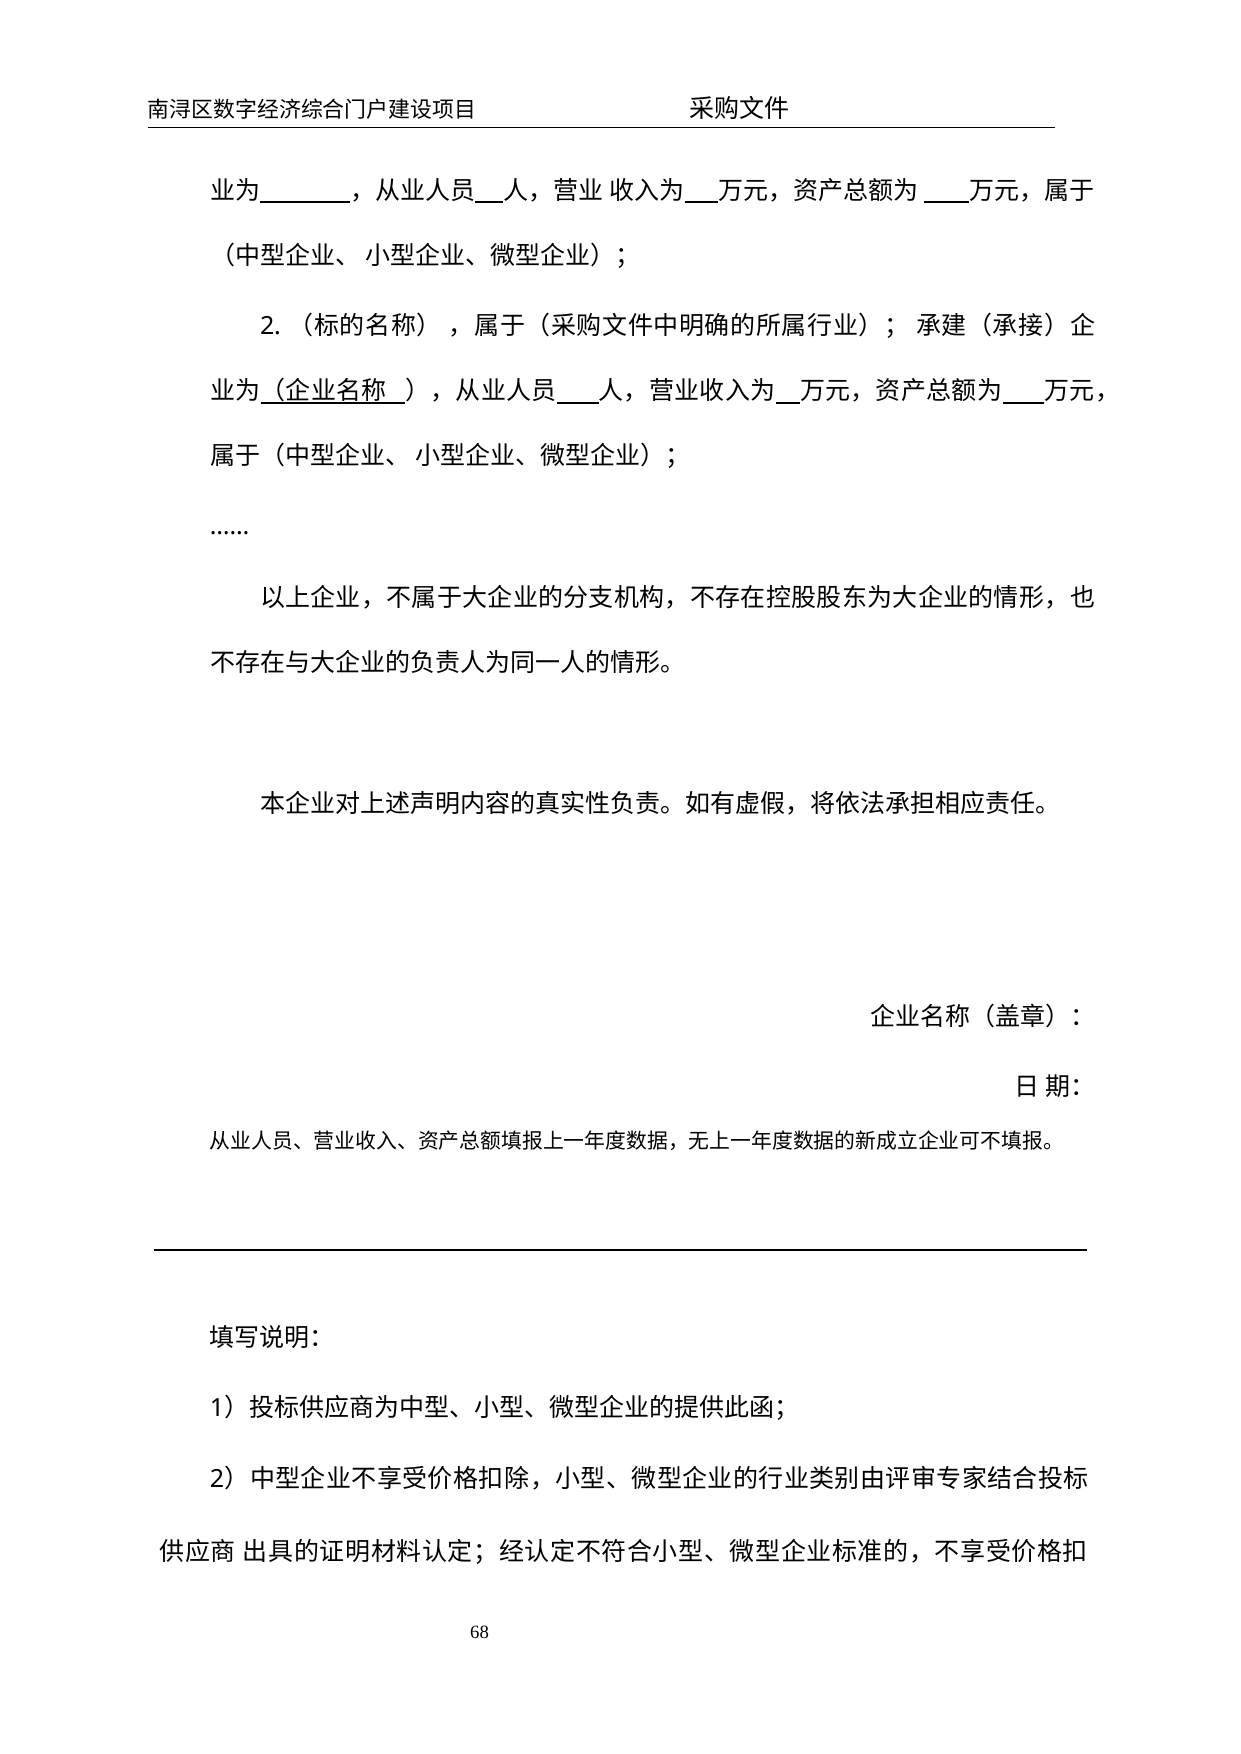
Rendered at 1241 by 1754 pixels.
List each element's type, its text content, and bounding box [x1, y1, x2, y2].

text …… [209, 492, 1094, 557]
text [159, 1444, 1089, 1582]
text 2. （标的名称） ，属于（采购文件中明确的所属行业）； 承建（承接）企业为（企业名称 ），从业人员 人，营业收入为 万元，资产总额为 万元，属于（中型企业、 小型企业、微型企业）； [210, 291, 1095, 486]
text 企业名称（盖章）： [209, 982, 1094, 1047]
text 以上企业，不属于大企业的分支机构，不存在控股股东为大企业的情形，也不存在与大企业的负责人为同一人的情形。 [210, 563, 1095, 693]
text 日 期： [209, 1052, 1094, 1117]
text 本企业对上述声明内容的真实性负责。如有虚假，将依法承担相应责任。 [210, 769, 1095, 834]
text 填写说明： [209, 1303, 1094, 1368]
text 从业人员、营业收入、资产总额填报上一年度数据，无上一年度数据的新成立企业可不填报。 [209, 1123, 1094, 1156]
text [210, 156, 1095, 286]
text 1）投标供应商为中型、小型、微型企业的提供此函； [209, 1373, 1094, 1438]
